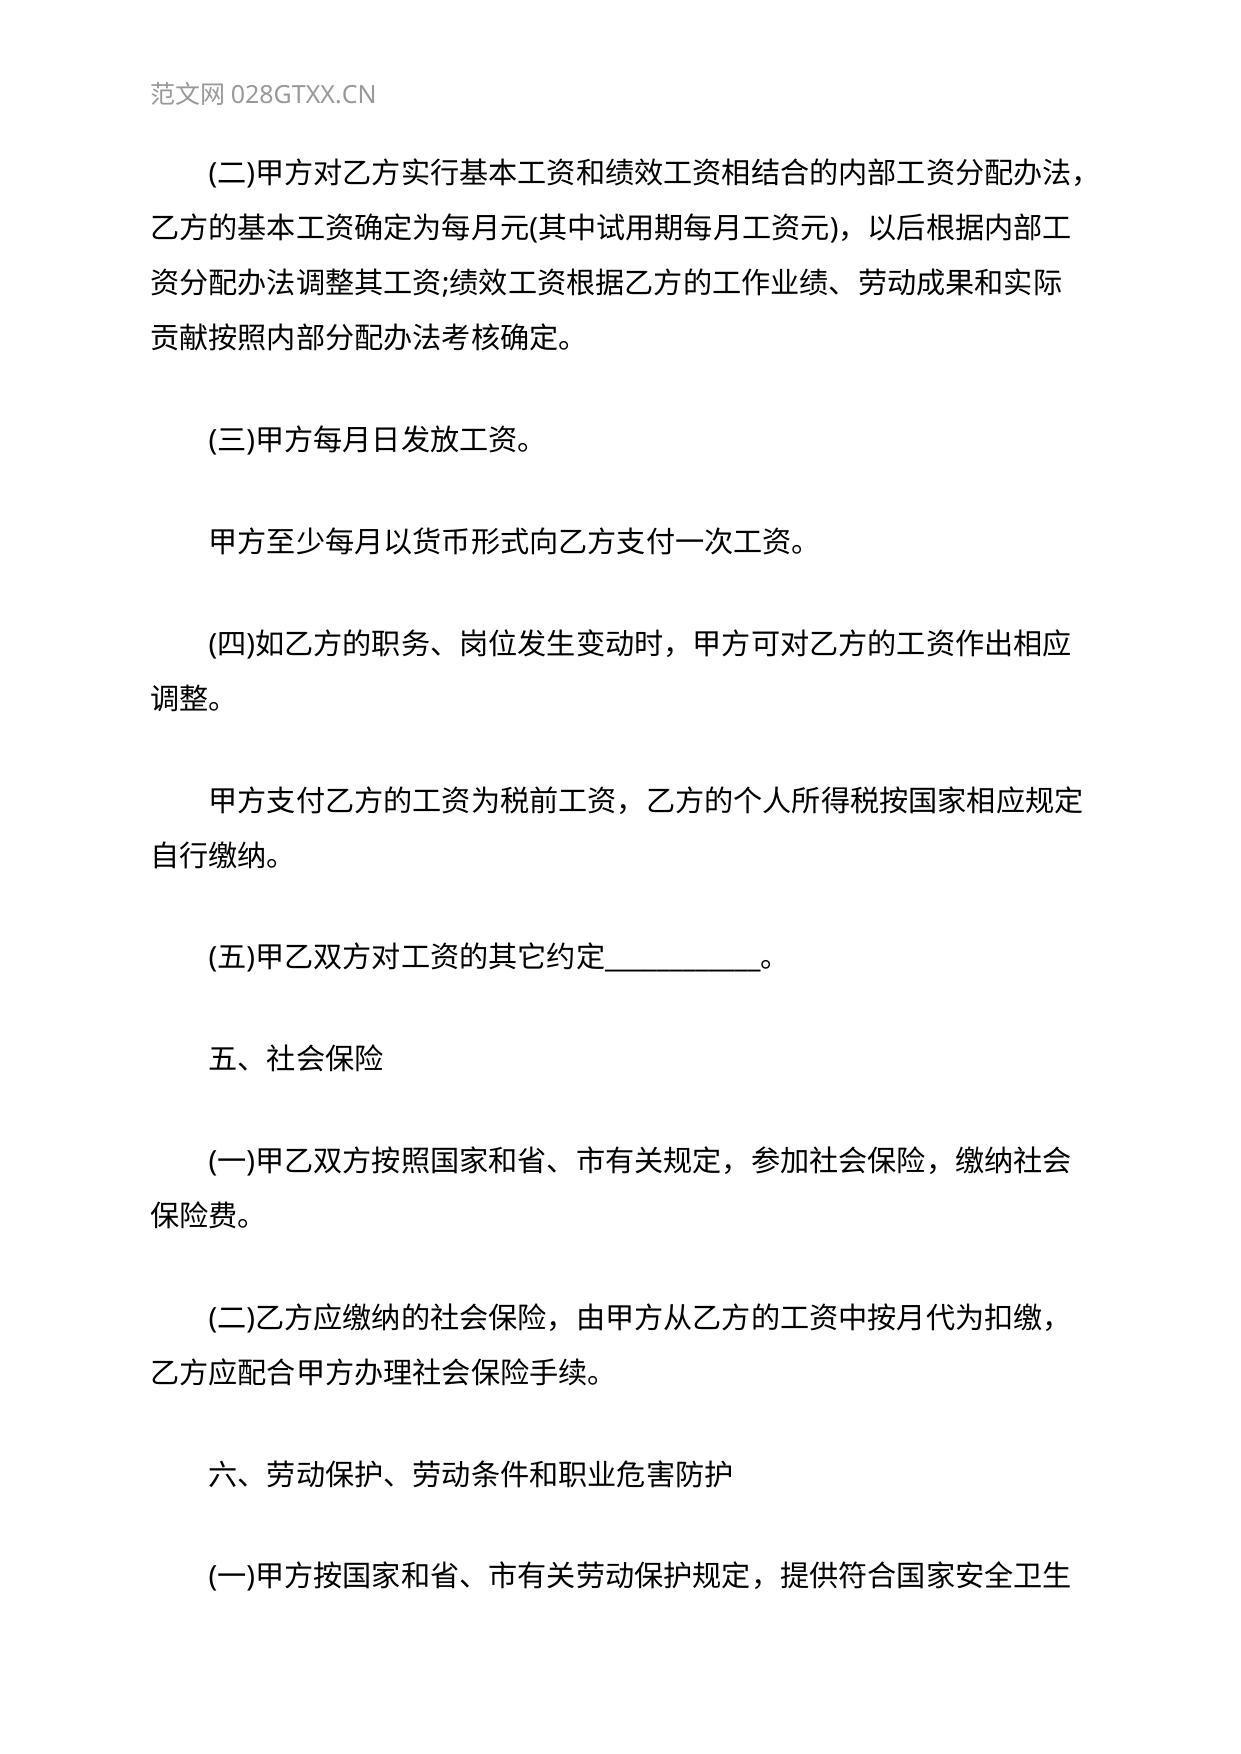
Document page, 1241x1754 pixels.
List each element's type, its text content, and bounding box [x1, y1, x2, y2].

text (五)甲乙双方对工资的其它约定____________。 [150, 934, 1090, 976]
text (二)甲方对乙方实行基本工资和绩效工资相结合的内部工资分配办法，乙方的基本工资确定为每月元(其中试用期每月工资元)，以后根据内部工资分配办法调整其工资;绩效工资根据乙方的工作业绩、劳动成果和实际贡献按照内部分配办法考核确定。 [150, 150, 1090, 357]
text 五、社会保险 [150, 1036, 1090, 1078]
text (三)甲方每月日发放工资。 [150, 417, 1090, 459]
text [150, 1553, 1090, 1595]
text (一)甲乙双方按照国家和省、市有关规定，参加社会保险，缴纳社会保险费。 [150, 1138, 1090, 1235]
text (二)乙方应缴纳的社会保险，由甲方从乙方的工资中按月代为扣缴，乙方应配合甲方办理社会保险手续。 [150, 1294, 1090, 1392]
text (四)如乙方的职务、岗位发生变动时，甲方可对乙方的工资作出相应调整。 [150, 621, 1090, 718]
text 甲方支付乙方的工资为税前工资，乙方的个人所得税按国家相应规定自行缴纳。 [150, 777, 1090, 874]
text 甲方至少每月以货币形式向乙方支付一次工资。 [150, 519, 1090, 561]
text 六、劳动保护、劳动条件和职业危害防护 [150, 1451, 1090, 1493]
